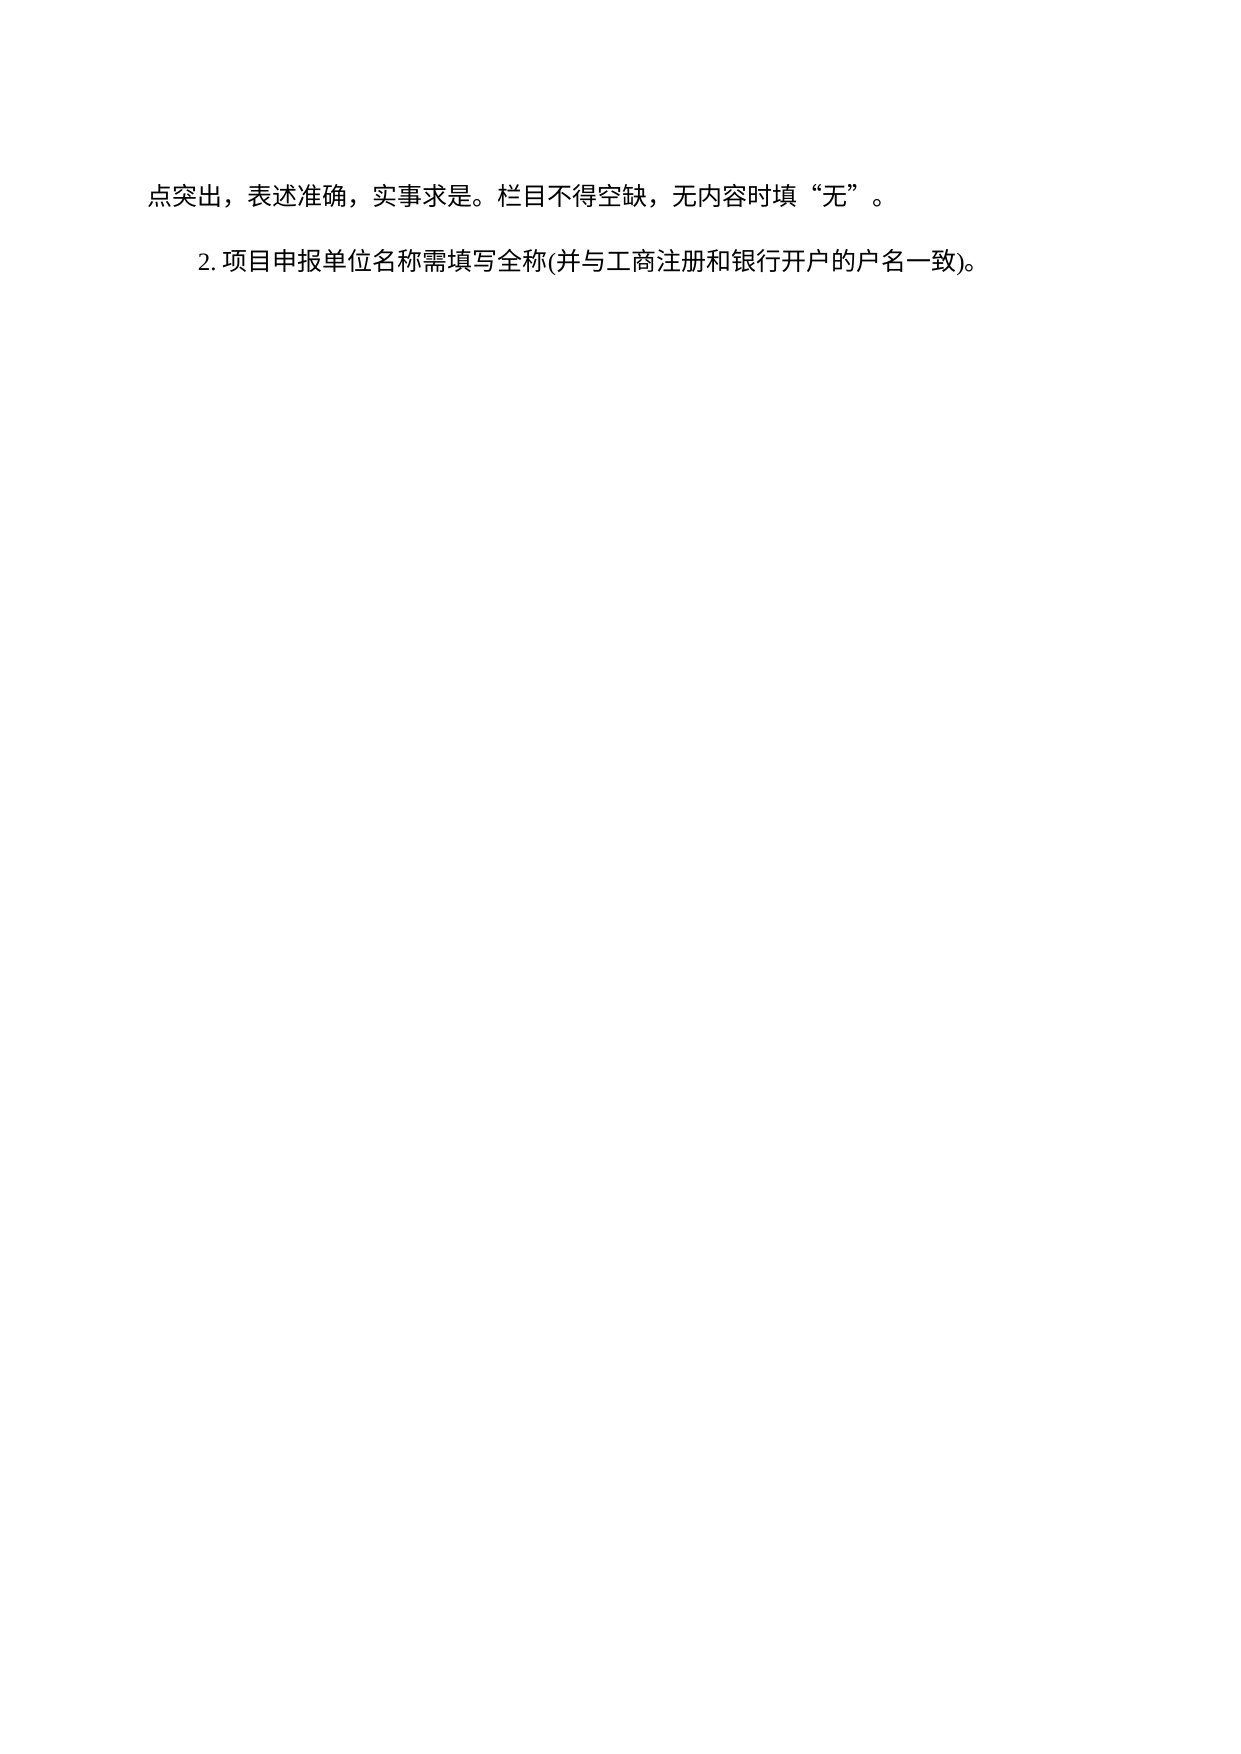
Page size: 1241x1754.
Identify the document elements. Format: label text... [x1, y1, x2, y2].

text 2. 项目申报单位名称需填写全称(并与工商注册和银行开户的户名一致)。 [148, 227, 1093, 292]
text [148, 162, 1093, 227]
